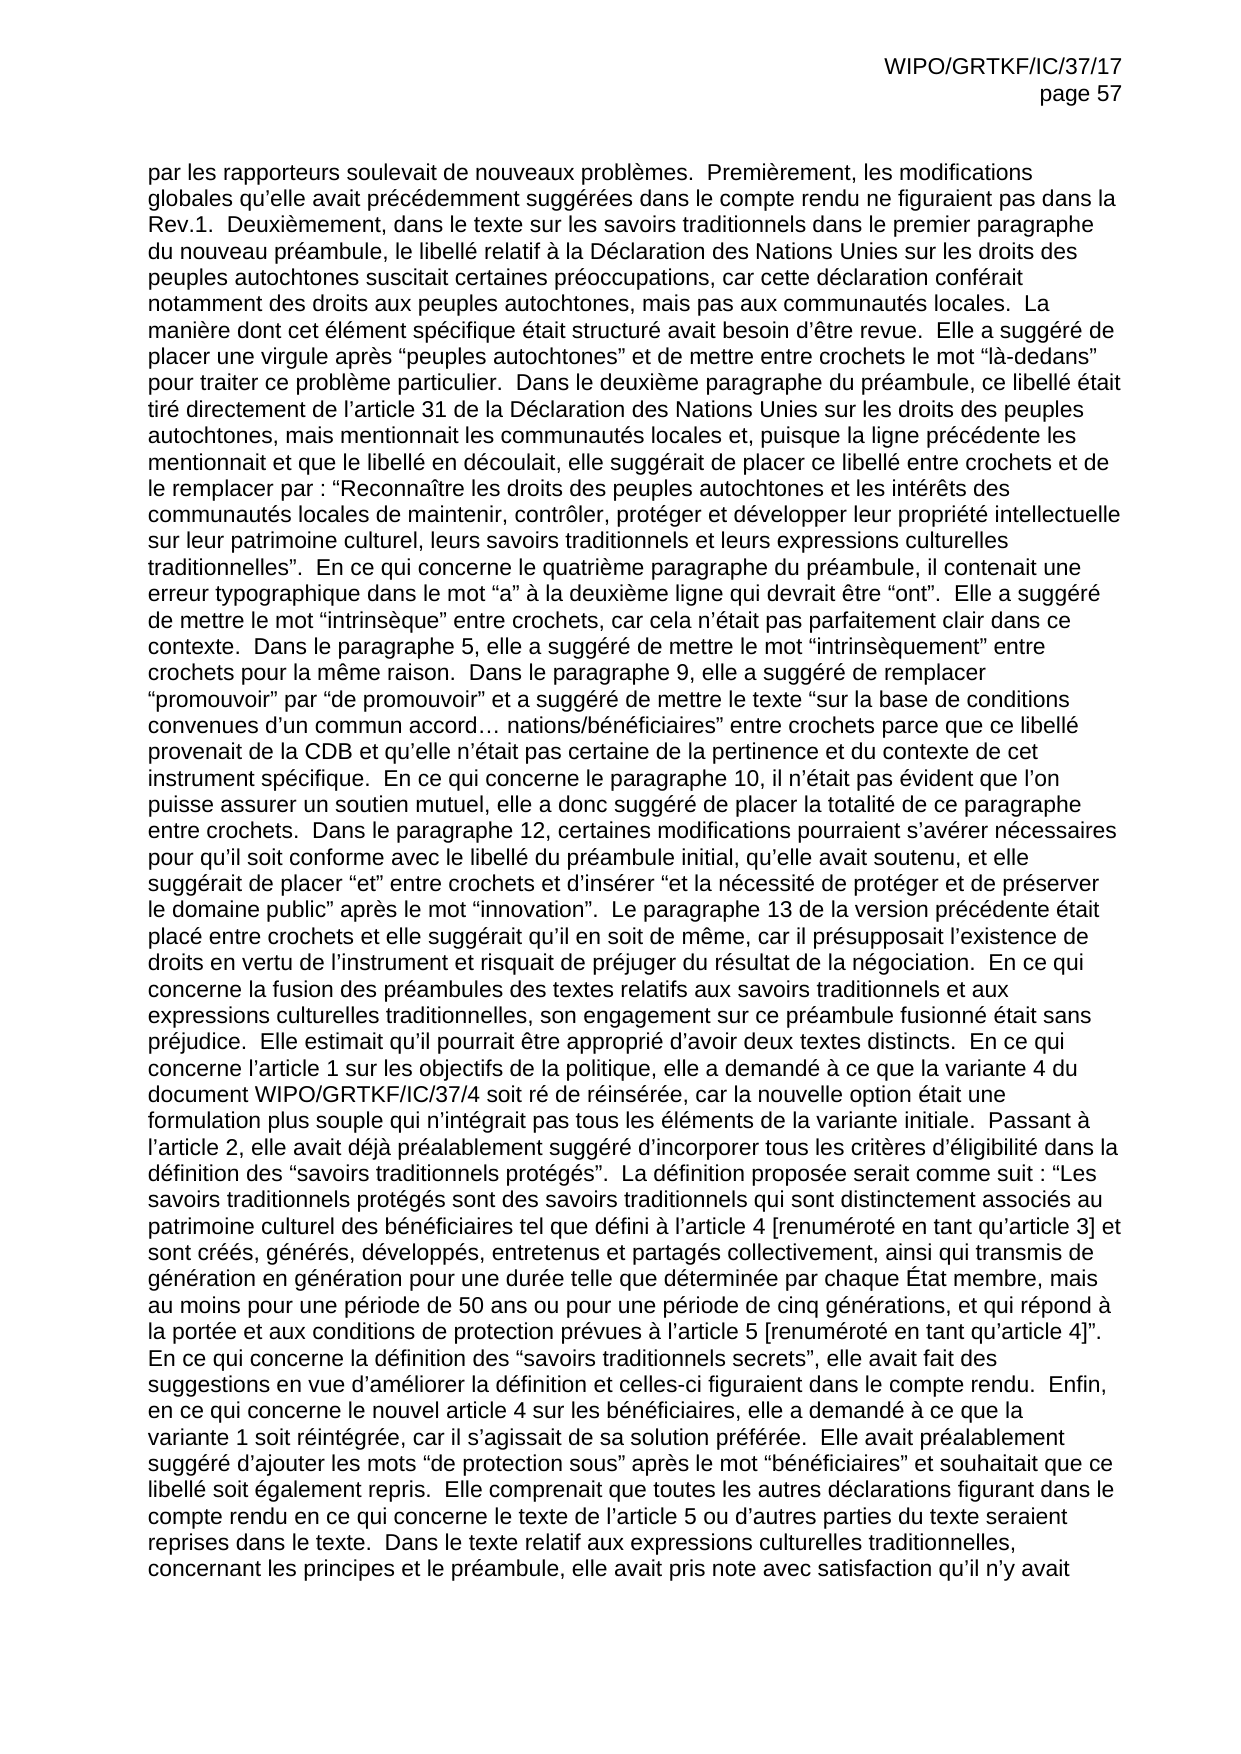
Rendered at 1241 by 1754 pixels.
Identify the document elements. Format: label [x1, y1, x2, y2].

list [148, 158, 1122, 1582]
